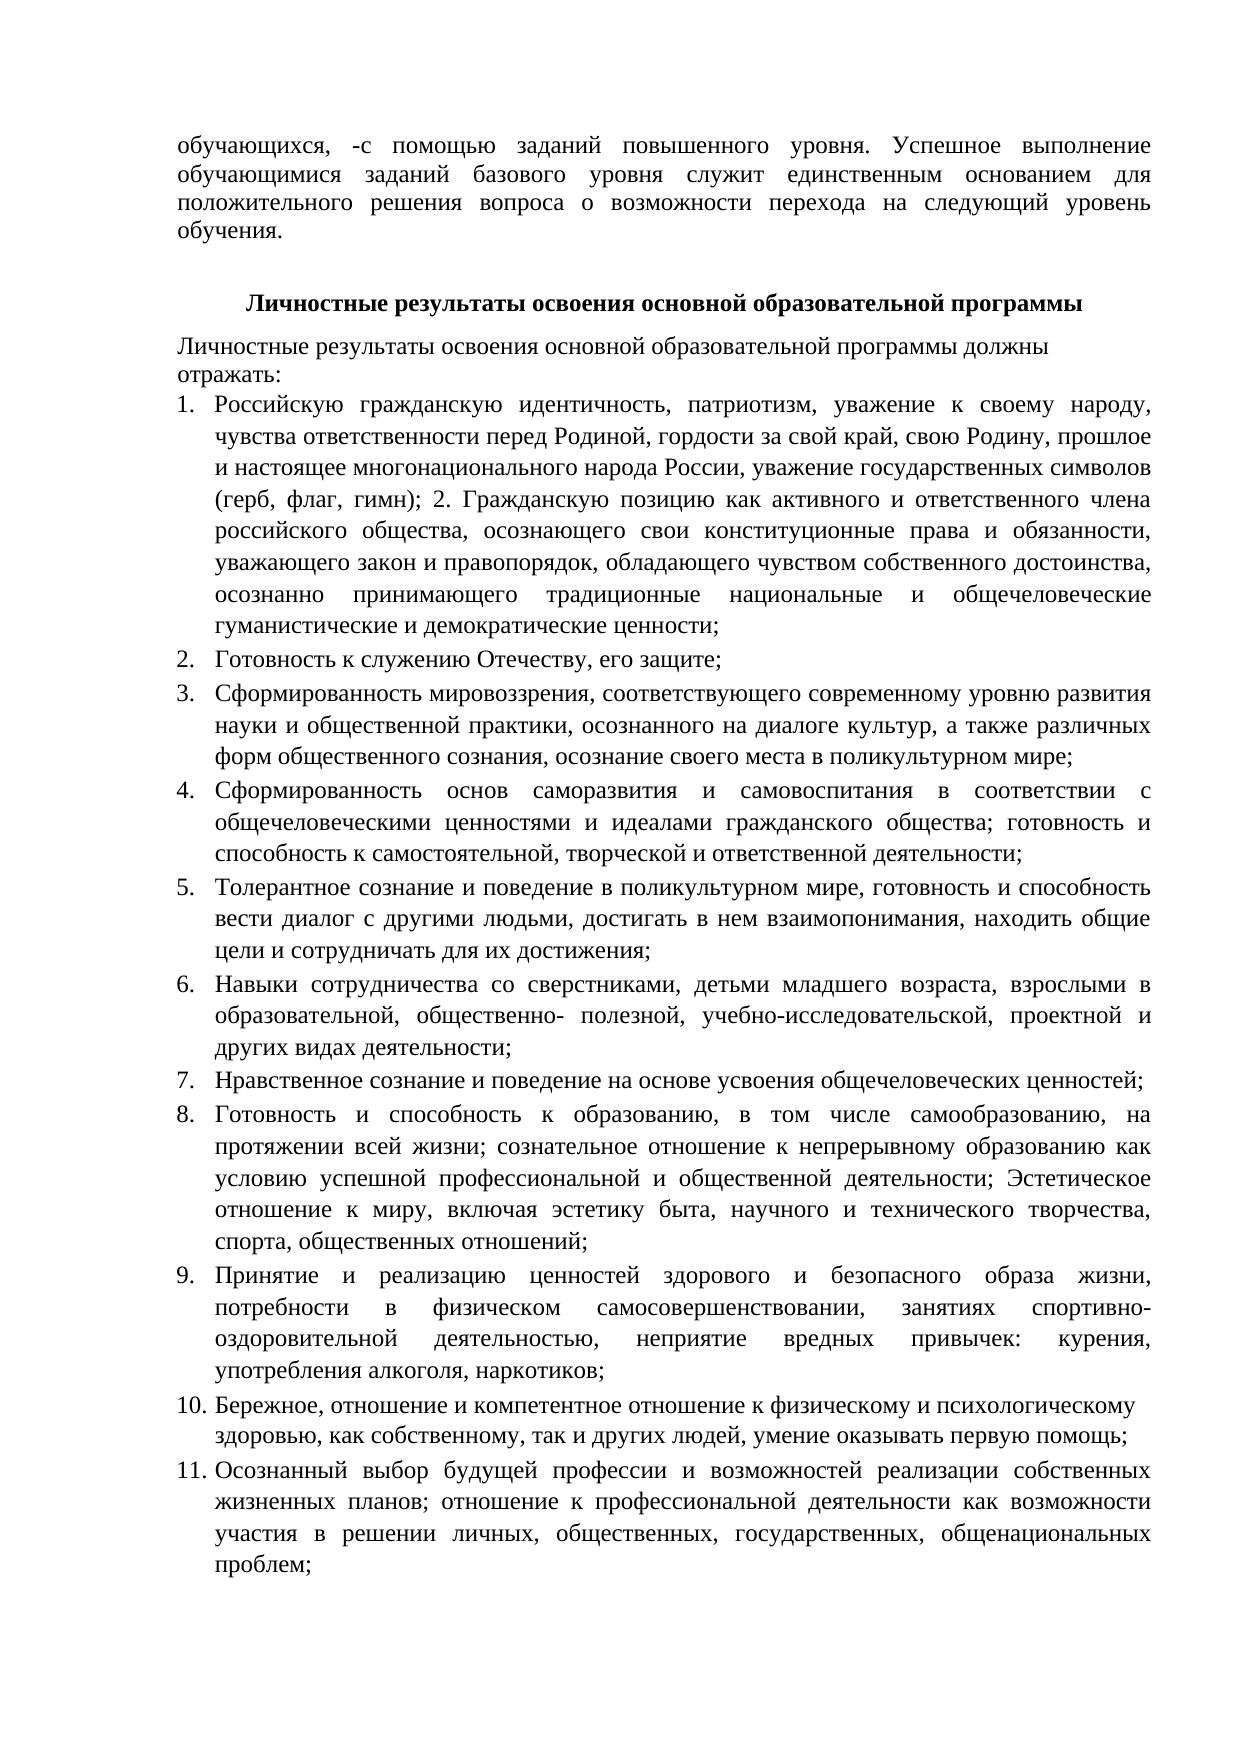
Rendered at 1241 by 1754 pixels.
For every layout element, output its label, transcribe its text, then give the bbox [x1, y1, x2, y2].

list Готовность и способность к образованию, в том числе самообразованию, на протяжении всей жизни; сознательное отношение к непрерывному образованию как условию успешной профессиональной и общественной деятельности; Эстетическое отношение к миру, включая эстетику быта, научного и технического творчества, спорта, общественных отношений; [176, 1099, 1152, 1254]
text Личностные результаты освоения основной образовательной программы должны отражать: [177, 332, 1155, 388]
text обучающихся, -с помощью заданий повышенного уровня. Успешное выполнение обучающимися заданий базового уровня служит единственным основанием для положительного решения вопроса о возможности перехода на следующий уровень обучения. [177, 131, 1152, 244]
list Готовность к служению Отечеству, его защите; [176, 644, 1152, 673]
list Осознанный выбор будущей профессии и возможностей реализации собственных жизненных планов; отношение к профессиональной деятельности как возможности участия в решении личных, общественных, государственных, общенациональных проблем; [176, 1455, 1152, 1578]
list Толерантное сознание и поведение в поликультурном мире, готовность и способность вести диалог с другими людьми, достигать в нем взаимопонимания, находить общие цели и сотрудничать для их достижения; [176, 872, 1152, 963]
list Навыки сотрудничества со сверстниками, детьми младшего возраста, взрослыми в образовательной, общественно- полезной, учебно-исследовательской, проектной и других видах деятельности; [176, 969, 1152, 1060]
list Сформированность основ саморазвития и самовоспитания в соответствии с общечеловеческими ценностями и идеалами гражданского общества; готовность и способность к самостоятельной, творческой и ответственной деятельности; [176, 776, 1152, 867]
text Личностные результаты освоения основной образовательной программы [246, 288, 1152, 317]
list Принятие и реализацию ценностей здорового и безопасного образа жизни, потребности в физическом самосовершенствовании, занятиях спортивно-оздоровительной деятельностью, неприятие вредных привычек: курения, употребления алкоголя, наркотиков; [176, 1260, 1152, 1384]
list Нравственное сознание и поведение на основе усвоения общечеловеческих ценностей; [176, 1065, 1152, 1094]
list Сформированность мировоззрения, соответствующего современному уровню развития науки и общественной практики, осознанного на диалоге культур, а также различных форм общественного сознания, осознание своего места в поликультурном мире; [176, 678, 1152, 770]
list Российскую гражданскую идентичность, патриотизм, уважение к своему народу, чувства ответственности перед Родиной, гордости за свой край, свою Родину, прошлое и настоящее многонационального народа России, уважение государственных символов (герб, флаг, гимн); 2. Гражданскую позицию как активного и ответственного члена российского общества, осознающего свои конституционные права и обязанности, уважающего закон и правопорядок, обладающего чувством собственного достоинства, осознанно принимающего традиционные национальные и общечеловеческие гуманистические и демократические ценности; [176, 389, 1152, 639]
list Бережное, отношение и компетентное отношение к физическому и психологическому здоровью, как собственному, так и других людей, умение оказывать первую помощь; [176, 1390, 1152, 1449]
